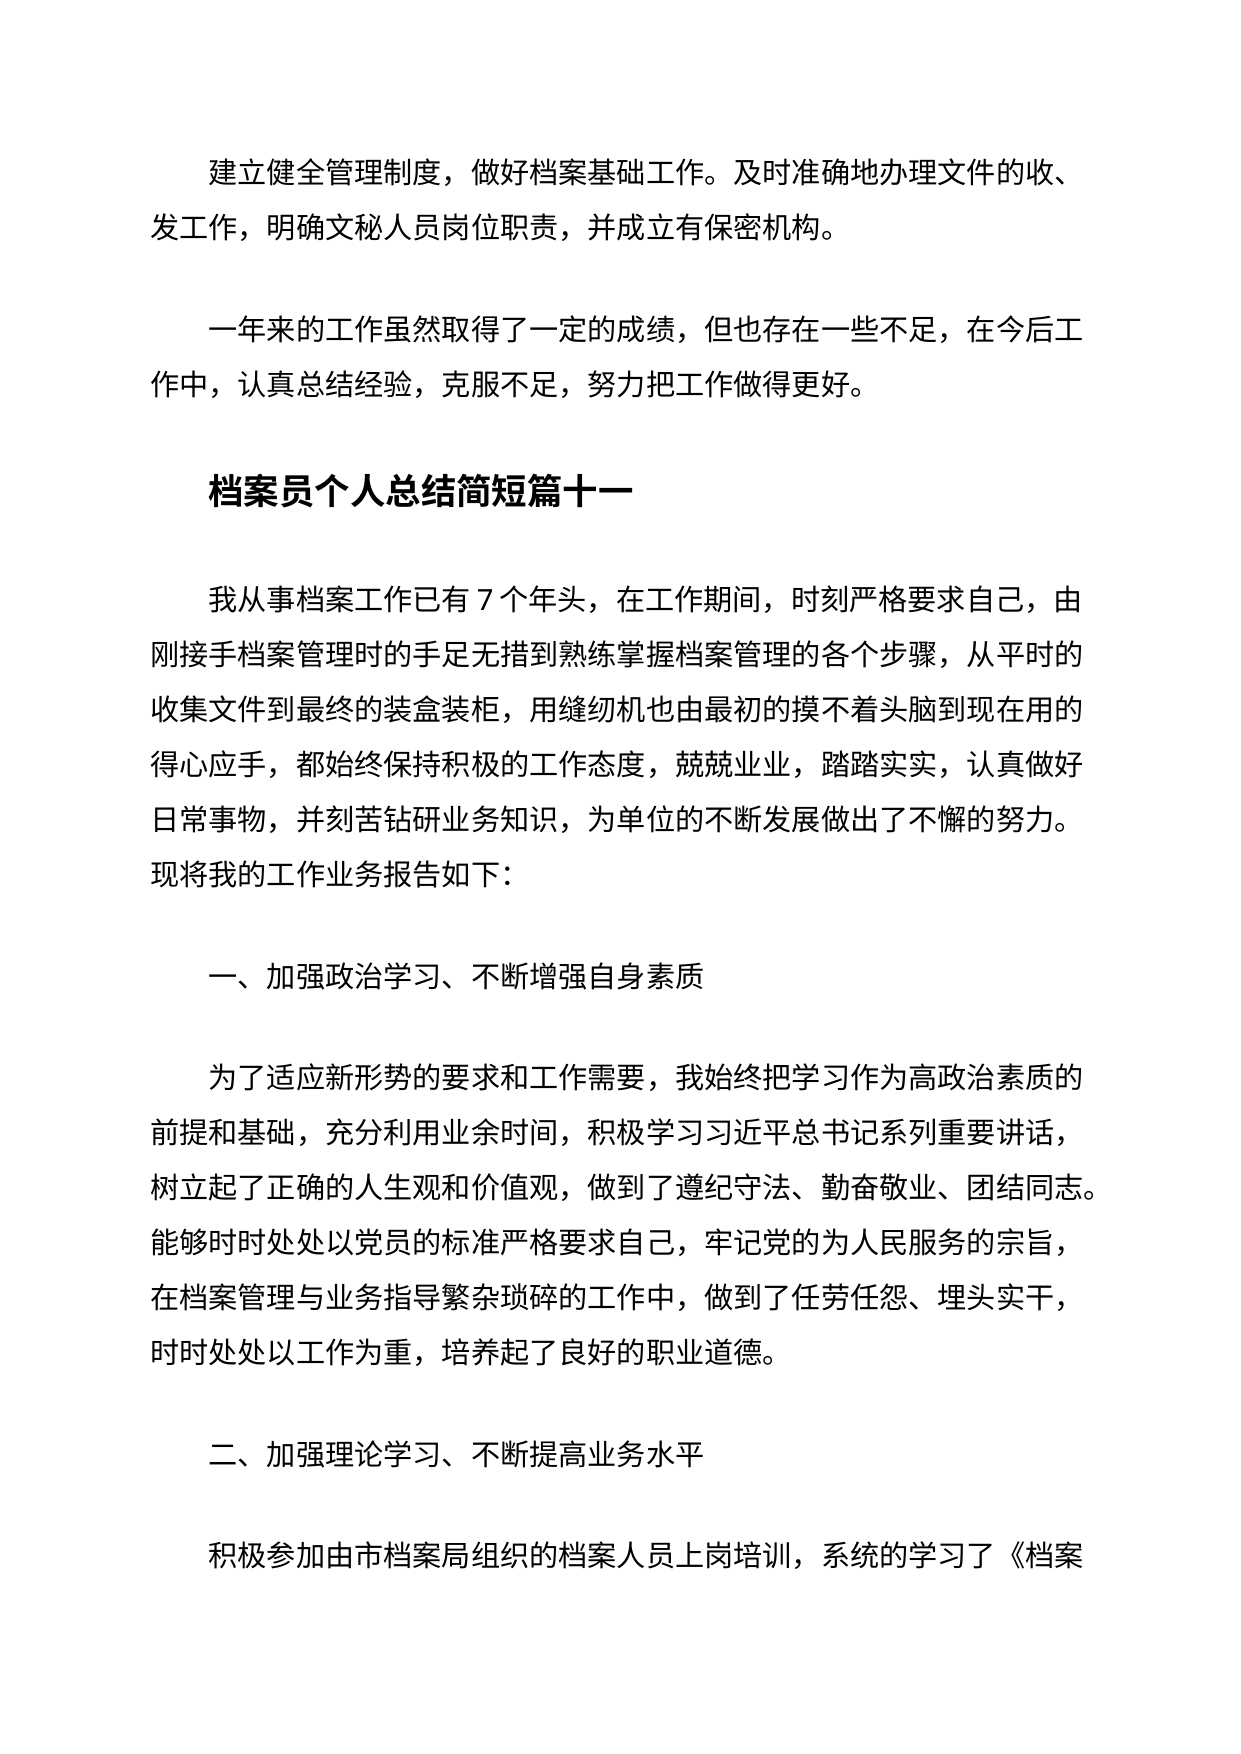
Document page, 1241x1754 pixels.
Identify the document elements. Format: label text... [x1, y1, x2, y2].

text 二、加强理论学习、不断提高业务水平 [150, 1431, 1090, 1473]
text 为了适应新形势的要求和工作需要，我始终把学习作为高政治素质的前提和基础，充分利用业余时间，积极学习习近平总书记系列重要讲话，树立起了正确的人生观和价值观，做到了遵纪守法、勤奋敬业、团结同志。能够时时处处以党员的标准严格要求自己，牢记党的为人民服务的宗旨，在档案管理与业务指导繁杂琐碎的工作中，做到了任劳任怨、埋头实干，时时处处以工作为重，培养起了良好的职业道德。 [150, 1055, 1090, 1372]
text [150, 1533, 1090, 1575]
text 我从事档案工作已有7个年头，在工作期间，时刻严格要求自己，由刚接手档案管理时的手足无措到熟练掌握档案管理的各个步骤，从平时的收集文件到最终的装盒装柜，用缝纫机也由最初的摸不着头脑到现在用的得心应手，都始终保持积极的工作态度，兢兢业业，踏踏实实，认真做好日常事物，并刻苦钻研业务知识，为单位的不断发展做出了不懈的努力。现将我的工作业务报告如下： [150, 577, 1090, 894]
text 档案员个人总结简短篇十一 [150, 463, 1090, 514]
text 一年来的工作虽然取得了一定的成绩，但也存在一些不足，在今后工作中，认真总结经验，克服不足，努力把工作做得更好。 [150, 307, 1090, 404]
text 一、加强政治学习、不断增强自身素质 [150, 953, 1090, 995]
text 建立健全管理制度，做好档案基础工作。及时准确地办理文件的收、发工作，明确文秘人员岗位职责，并成立有保密机构。 [150, 150, 1090, 247]
